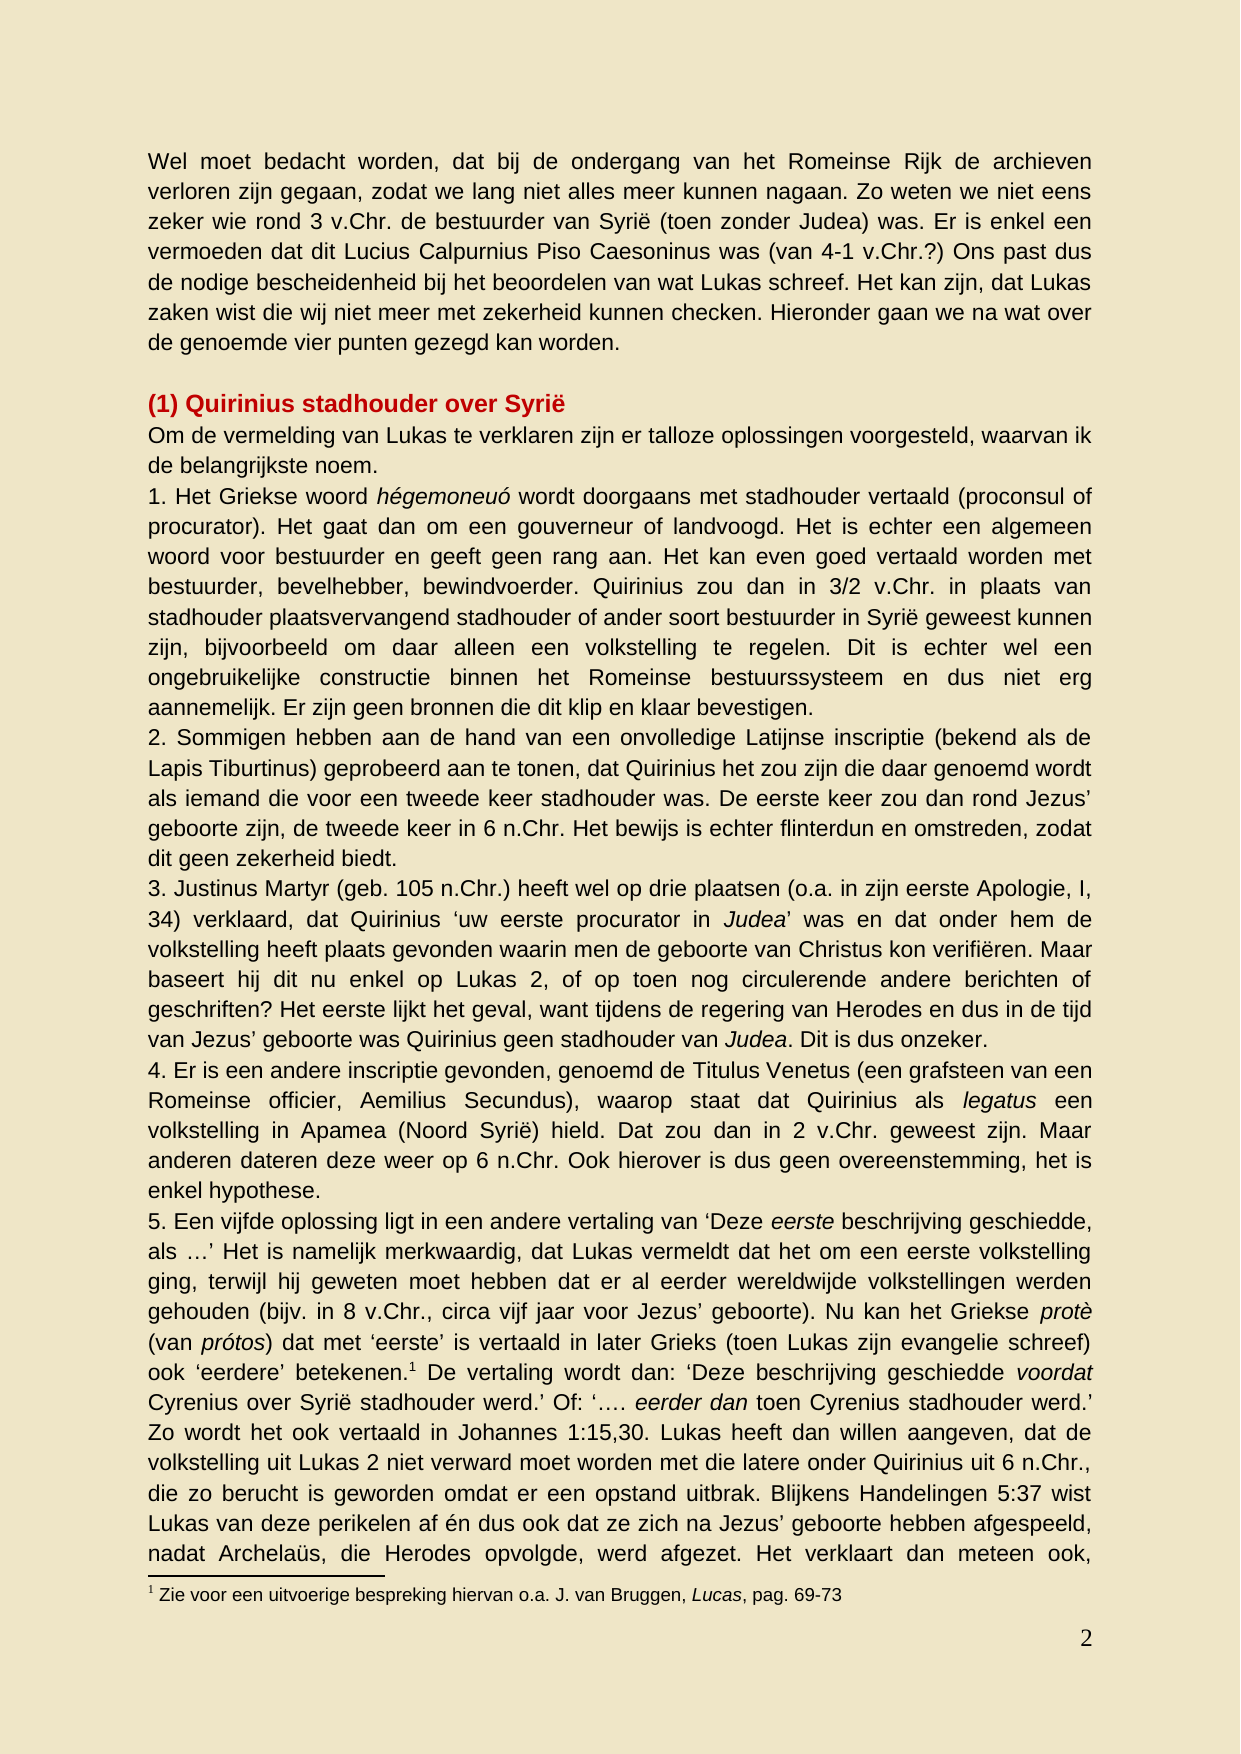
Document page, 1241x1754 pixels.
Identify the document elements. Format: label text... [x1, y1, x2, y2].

text (1) Quirinius stadhouder over Syrië [148, 389, 1093, 418]
text 3. Justinus Martyr (geb. 105 n.Chr.) heeft wel op drie plaatsen (o.a. in zijn eerste Apologie, I, 34) verklaard, dat Quirinius ‘uw eerste procurator in Judea’ was en dat onder hem de volkstelling heeft plaats gevonden waarin men de geboorte van Christus kon verifiëren. Maar baseert hij dit nu enkel op Lukas 2, of op toen nog circulerende andere berichten of geschriften? Het eerste lijkt het geval, want tijdens de regering van Herodes en dus in de tijd van Jezus’ geboorte was Quirinius geen stadhouder van Judea. Dit is dus onzeker. [148, 875, 1093, 1053]
text Om de vermelding van Lukas te verklaren zijn er talloze oplossingen voorgesteld, waarvan ik de belangrijkste noem. [148, 422, 1093, 479]
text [148, 1208, 1093, 1566]
text 2. Sommigen hebben aan de hand van een onvolledige Latijnse inscriptie (bekend als de Lapis Tiburtinus) geprobeerd aan te tonen, dat Quirinius het zou zijn die daar genoemd wordt als iemand die voor een tweede keer stadhouder was. De eerste keer zou dan rond Jezus’ geboorte zijn, de tweede keer in 6 n.Chr. Het bewijs is echter flinterdun en omstreden, zodat dit geen zekerheid biedt. [148, 724, 1093, 872]
text 1. Het Griekse woord hégemoneuó wordt doorgaans met stadhouder vertaald (proconsul of procurator). Het gaat dan om een gouverneur of landvoogd. Het is echter een algemeen woord voor bestuurder en geeft geen rang aan. Het kan even goed vertaald worden met bestuurder, bevelhebber, bewindvoerder. Quirinius zou dan in 3/2 v.Chr. in plaats van stadhouder plaatsvervangend stadhouder of ander soort bestuurder in Syrië geweest kunnen zijn, bijvoorbeeld om daar alleen een volkstelling te regelen. Dit is echter wel een ongebruikelijke constructie binnen het Romeinse bestuurssysteem en dus niet erg aannemelijk. Er zijn geen bronnen die dit klip en klaar bevestigen. [148, 483, 1093, 721]
text Wel moet bedacht worden, dat bij de ondergang van het Romeinse Rijk de archieven verloren zijn gegaan, zodat we lang niet alles meer kunnen nagaan. Zo weten we niet eens zeker wie rond 3 v.Chr. de bestuurder van Syrië (toen zonder Judea) was. Er is enkel een vermoeden dat dit Lucius Calpurnius Piso Caesoninus was (van 4-1 v.Chr.?) Ons past dus de nodige bescheidenheid bij het beoordelen van wat Lukas schreef. Het kan zijn, dat Lukas zaken wist die wij niet meer met zekerheid kunnen checken. Hieronder gaan we na wat over de genoemde vier punten gezegd kan worden. [148, 148, 1093, 355]
text 4. Er is een andere inscriptie gevonden, genoemd de Titulus Venetus (een grafsteen van een Romeinse officier, Aemilius Secundus), waarop staat dat Quirinius als legatus een volkstelling in Apamea (Noord Syrië) hield. Dat zou dan in 2 v.Chr. geweest zijn. Maar anderen dateren deze weer op 6 n.Chr. Ook hierover is dus geen overeenstemming, het is enkel hypothese. [148, 1057, 1093, 1204]
